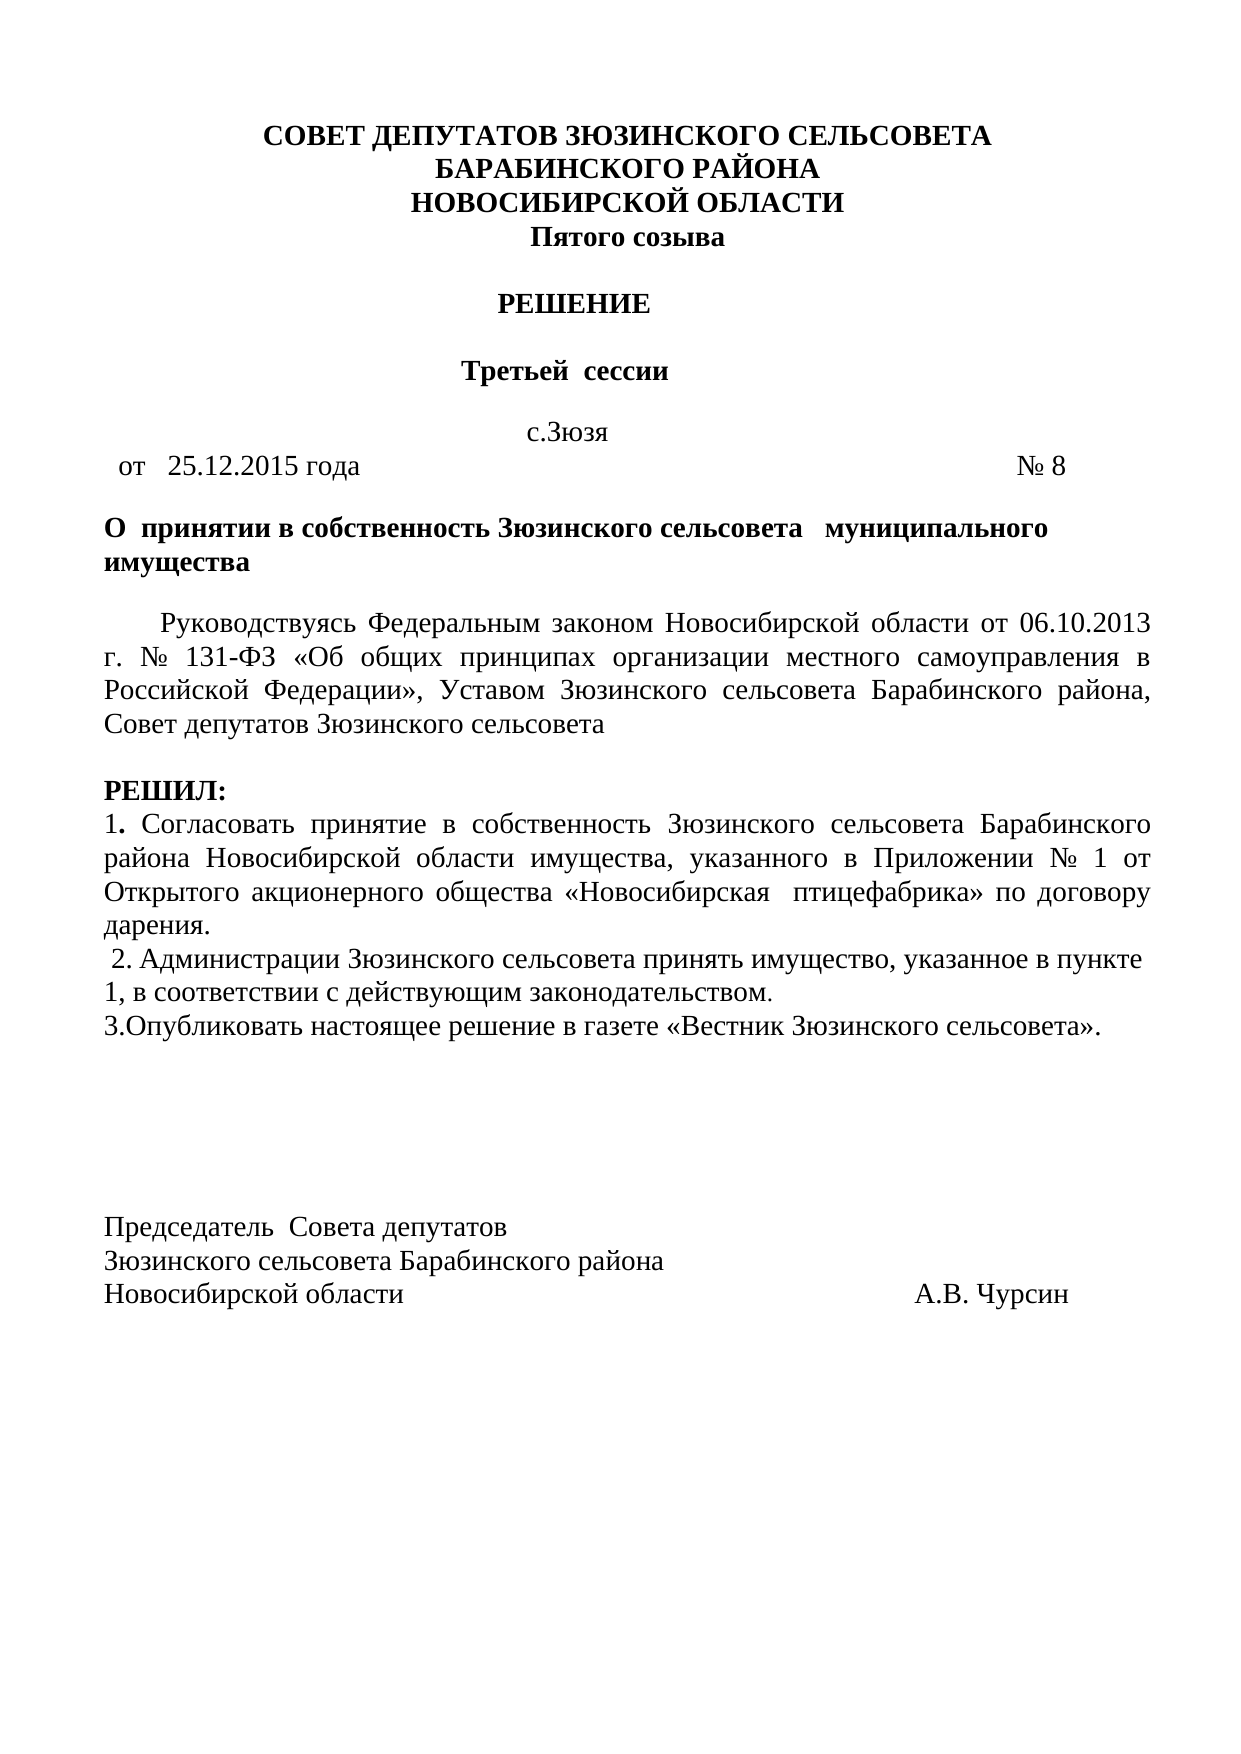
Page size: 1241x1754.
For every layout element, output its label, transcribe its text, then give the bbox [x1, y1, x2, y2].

text Председатель Совета депутатов [103, 1209, 1152, 1243]
text БАРАБИНСКОГО РАЙОНА [103, 152, 1152, 185]
text НОВОСИБИРСКОЙ ОБЛАСТИ [103, 185, 1152, 219]
text РЕШЕНИЕ [103, 286, 1152, 319]
text с.Зюзя [103, 414, 1152, 448]
text 1. Согласовать принятие в собственность Зюзинского сельсовета Барабинского района Новосибирской области имущества, указанного в Приложении № 1 от Открытого акционерного общества «Новосибирская птицефабрика» по договору дарения. [103, 807, 1152, 941]
text СОВЕТ ДЕПУТАТОВ ЗЮЗИНСКОГО СЕЛЬСОВЕТА [103, 118, 1152, 152]
text Зюзинского сельсовета Барабинского района [103, 1243, 1152, 1276]
text Руководствуясь Федеральным законом Новосибирской области от 06.10.2013 г. № 131-ФЗ «Об общих принципах организации местного самоуправления в Российской Федерации», Уставом Зюзинского сельсовета Барабинского района, Совет депутатов Зюзинского сельсовета [103, 605, 1152, 739]
text РЕШИЛ: [103, 773, 1152, 807]
text О принятии в собственность Зюзинского сельсовета муниципального имущества [103, 510, 1152, 577]
text от 25.12.2015 года № 8 [103, 448, 1152, 482]
text Третьей сессии [103, 353, 1152, 386]
text Пятого созыва [103, 219, 1152, 252]
text 3.Опубликовать настоящее решение в газете «Вестник Зюзинского сельсовета». [103, 1008, 1152, 1041]
text 2. Администрации Зюзинского сельсовета принять имущество, указанное в пункте 1, в соответствии с действующим законодательством. [103, 941, 1152, 1008]
text Новосибирской области А.В. Чурсин [103, 1276, 1152, 1310]
